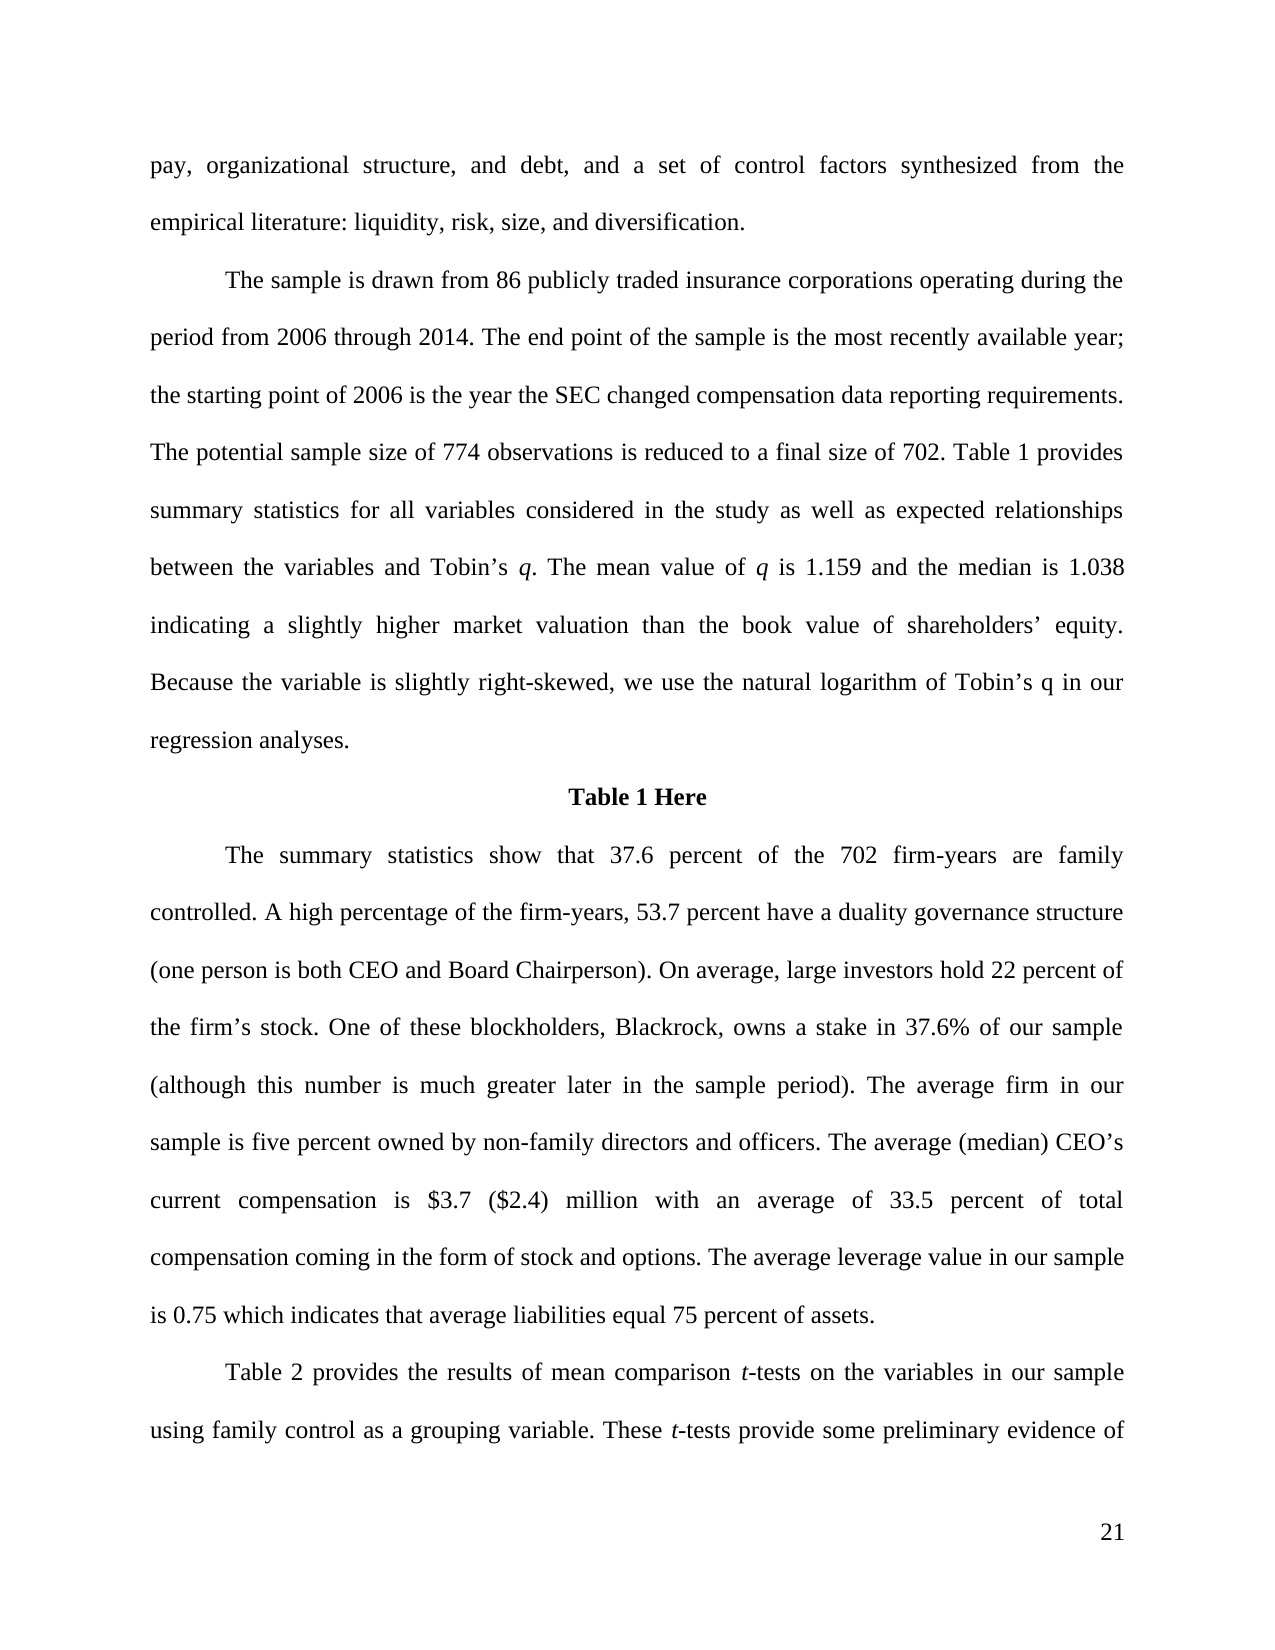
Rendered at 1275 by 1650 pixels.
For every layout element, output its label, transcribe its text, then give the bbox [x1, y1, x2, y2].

text The summary statistics show that 37.6 percent of the 702 firm-years are family controlled. A high percentage of the firm-years, 53.7 percent have a duality governance structure (one person is both CEO and Board Chairperson). On average, large investors hold 22 percent of the firm’s stock. One of these blockholders, Blackrock, owns a stake in 37.6% of our sample (although this number is much greater later in the sample period). The average firm in our sample is five percent owned by non-family directors and officers. The average (median) CEO’s current compensation is $3.7 ($2.4) million with an average of 33.5 percent of total compensation coming in the form of stock and options. The average leverage value in our sample is 0.75 which indicates that average liabilities equal 75 percent of assets. [150, 840, 1125, 1329]
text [150, 1357, 1125, 1444]
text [150, 150, 1125, 236]
text Table 1 Here [150, 782, 1125, 811]
text The sample is drawn from 86 publicly traded insurance corporations operating during the period from 2006 through 2014. The end point of the sample is the most recently available year; the starting point of 2006 is the year the SEC changed compensation data reporting requirements. The potential sample size of 774 observations is reduced to a final size of 702. Table 1 provides summary statistics for all variables considered in the study as well as expected relationships between the variables and Tobin’s q. The mean value of q is 1.159 and the median is 1.038 indicating a slightly higher market valuation than the book value of shareholders’ equity. Because the variable is slightly right-skewed, we use the natural logarithm of Tobin’s q in our regression analyses. [150, 265, 1125, 754]
